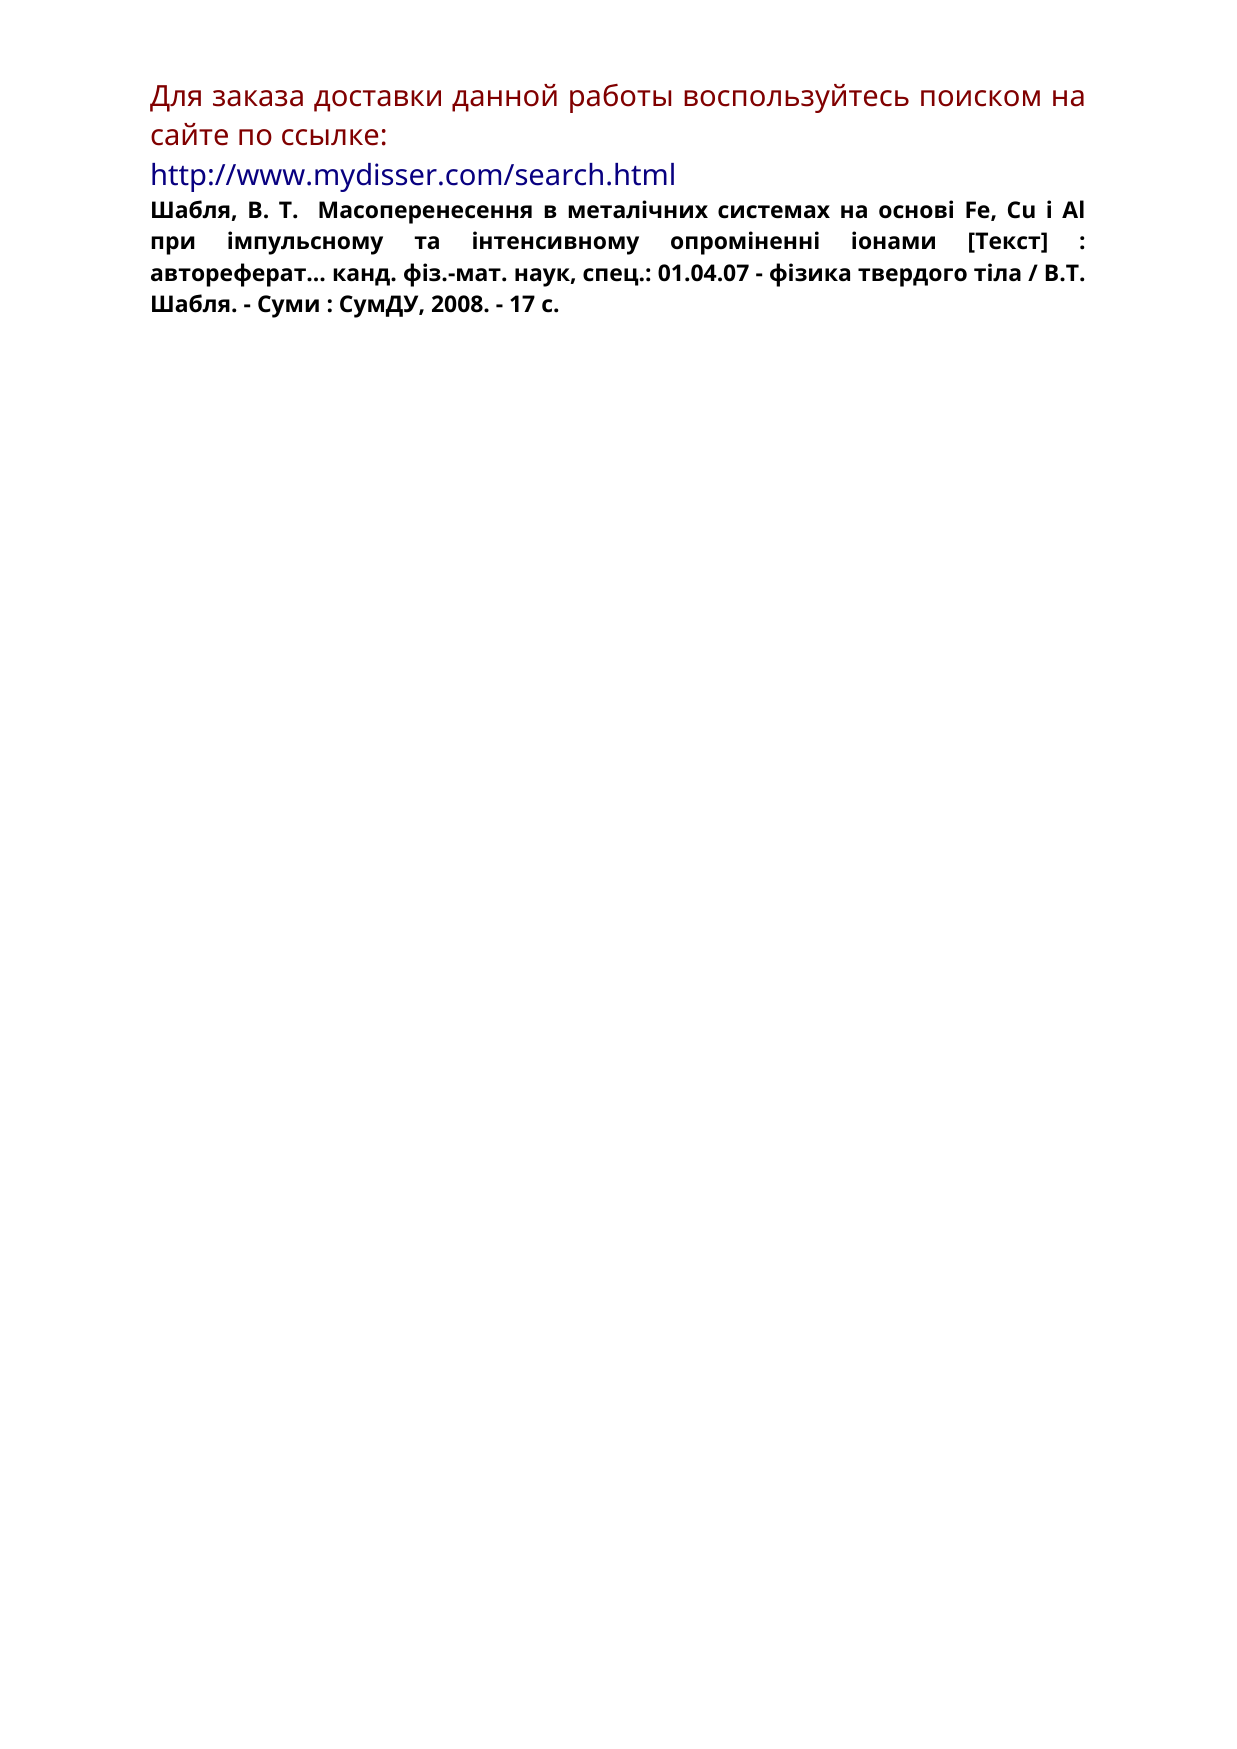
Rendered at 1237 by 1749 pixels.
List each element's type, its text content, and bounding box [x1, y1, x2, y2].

text Шабля, В. Т. Масоперенесення в металічних системах на основі Fe, Cu i Al при імпульсному та інтенсивному опроміненні іонами [Текст] : автореферат... канд. фіз.-мат. наук, спец.: 01.04.07 - фізика твердого тіла / В.Т. Шабля. - Суми : СумДУ, 2008. - 17 с. [150, 194, 1086, 319]
